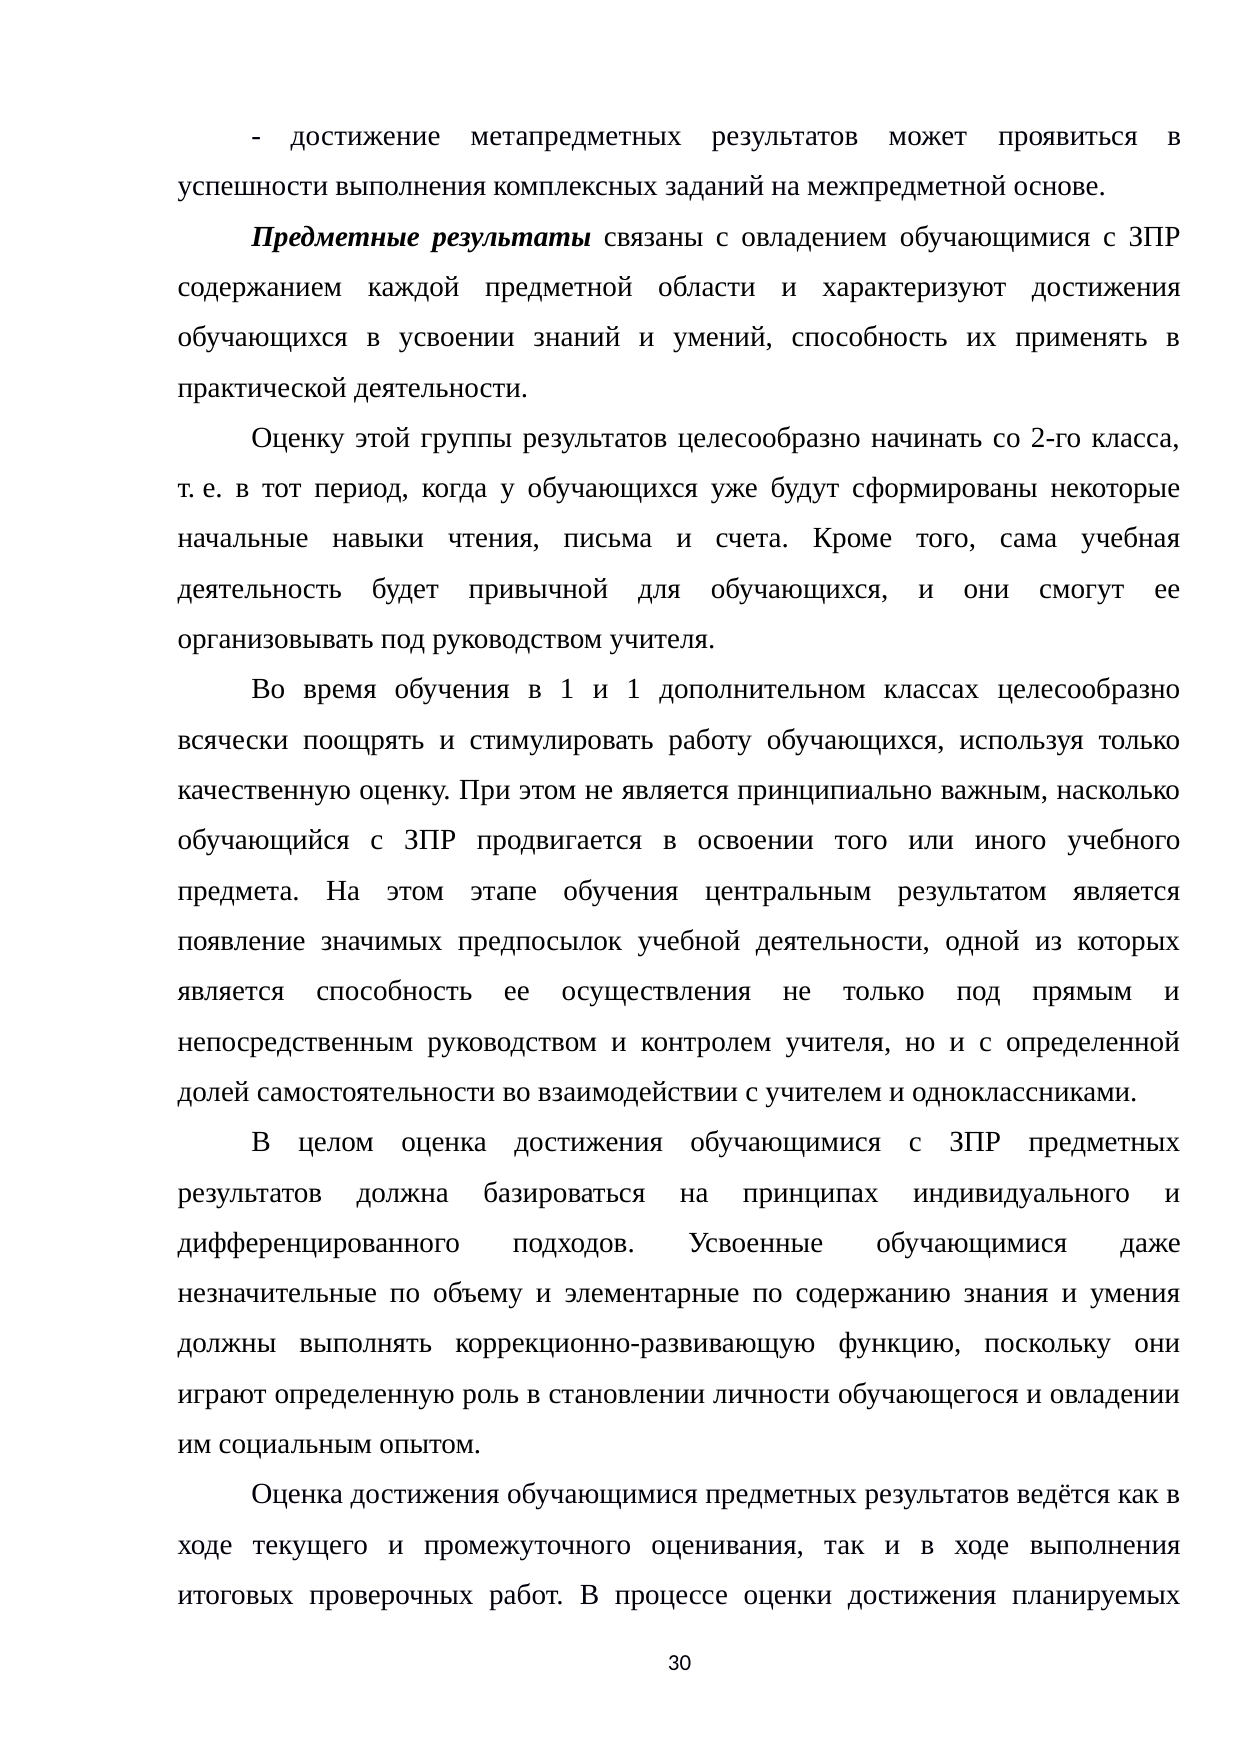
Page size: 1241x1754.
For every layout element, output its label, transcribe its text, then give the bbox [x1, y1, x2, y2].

text Оценку этой группы результатов целесообразно начинать со 2-го класса, т. е. в тот период, когда у обучающихся уже будут сформированы некоторые начальные навыки чтения, письма и счета. Кроме того, сама учебная деятельность будет привычной для обучающихся, и они смогут ее организовывать под руководством учителя. [177, 420, 1181, 655]
text - достижение метапредметных результатов может проявиться в успешности выполнения комплексных заданий на межпредметной основе. [177, 118, 1181, 202]
text Предметные результаты связаны с овладением обучающимися с ЗПР содержанием каждой предметной области и характеризуют достижения обучающихся в усвоении знаний и умений, способность их применять в практической деятельности. [177, 219, 1181, 403]
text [177, 1477, 1181, 1611]
text Во время обучения в 1 и 1 дополнительном классах целесообразно всячески поощрять и стимулировать работу обучающихся, используя только качественную оценку. При этом не является принципиально важным, насколько обучающийся с ЗПР продвигается в освоении того или иного учебного предмета. На этом этапе обучения центральным результатом является появление значимых предпосылок учебной деятельности, одной из которых является способность ее осуществления не только под прямым и непосредственным руководством и контролем учителя, но и с определенной долей самостоятельности во взаимодействии с учителем и одноклассниками. [177, 672, 1181, 1108]
text В целом оценка достижения обучающимися с ЗПР предметных результатов должна базироваться на принципах индивидуального и дифференцированного подходов. Усвоенные обучающимися даже незначительные по объему и элементарные по содержанию знания и умения должны выполнять коррекционно-развивающую функцию, поскольку они играют определенную роль в становлении личности обучающегося и овладении им социальным опытом. [177, 1124, 1181, 1460]
